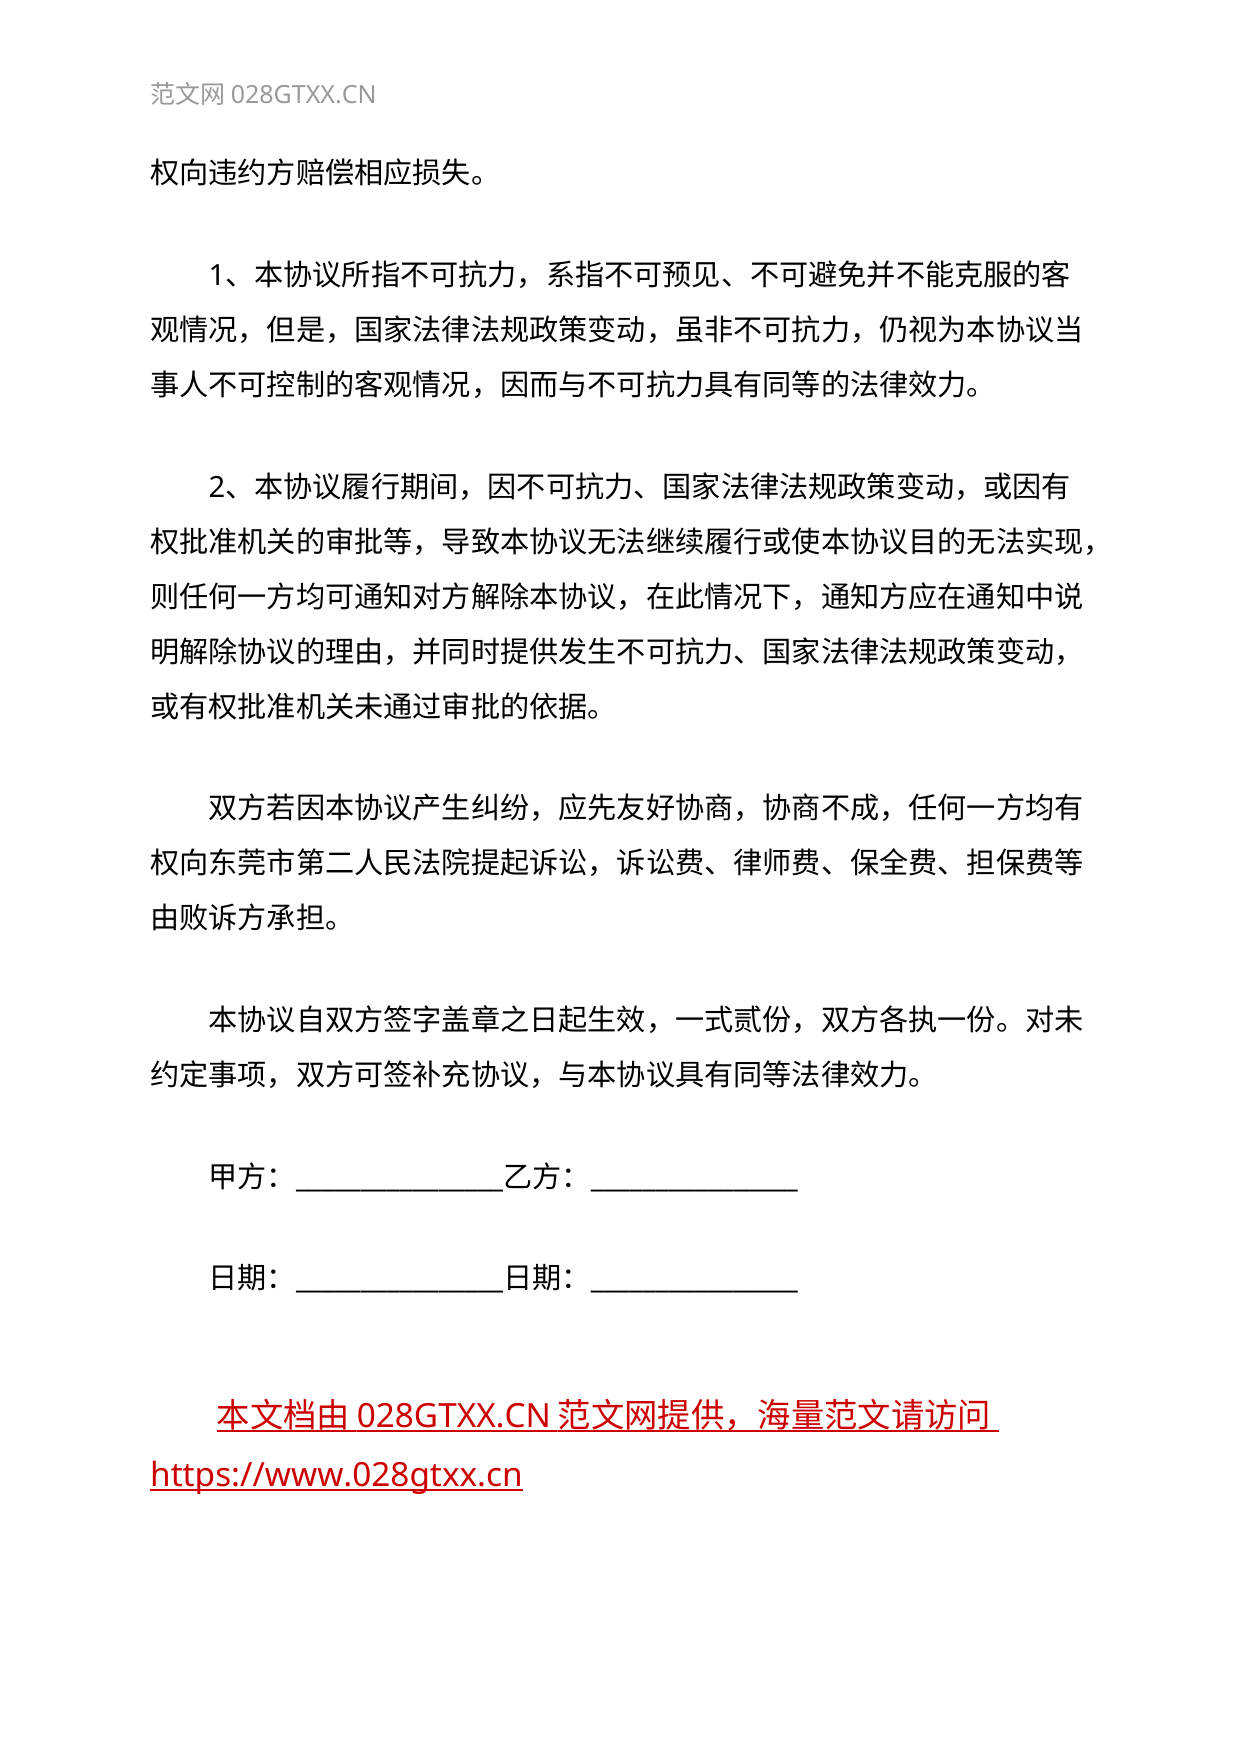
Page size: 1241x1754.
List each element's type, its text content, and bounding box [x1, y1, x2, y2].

text 1、本协议所指不可抗力，系指不可预见、不可避免并不能克服的客观情况，但是，国家法律法规政策变动，虽非不可抗力，仍视为本协议当事人不可控制的客观情况，因而与不可抗力具有同等的法律效力。 [150, 252, 1090, 404]
text 本协议自双方签字盖章之日起生效，一式贰份，双方各执一份。对未约定事项，双方可签补充协议，与本协议具有同等法律效力。 [150, 996, 1090, 1094]
text 本文档由028GTXX.CN范文网提供，海量范文请访问 https://www.028gtxx.cn [150, 1388, 1090, 1496]
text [150, 150, 1090, 192]
text 双方若因本协议产生纠纷，应先友好协商，协商不成，任何一方均有权向东莞市第二人民法院提起诉讼，诉讼费、律师费、保全费、担保费等由败诉方承担。 [150, 785, 1090, 937]
text 甲方：________________乙方：________________ [150, 1153, 1090, 1196]
text 日期：________________日期：________________ [150, 1255, 1090, 1297]
text 2、本协议履行期间，因不可抗力、国家法律法规政策变动，或因有权批准机关的审批等，导致本协议无法继续履行或使本协议目的无法实现，则任何一方均可通知对方解除本协议，在此情况下，通知方应在通知中说明解除协议的理由，并同时提供发生不可抗力、国家法律法规政策变动，或有权批准机关未通过审批的依据。 [150, 463, 1090, 725]
